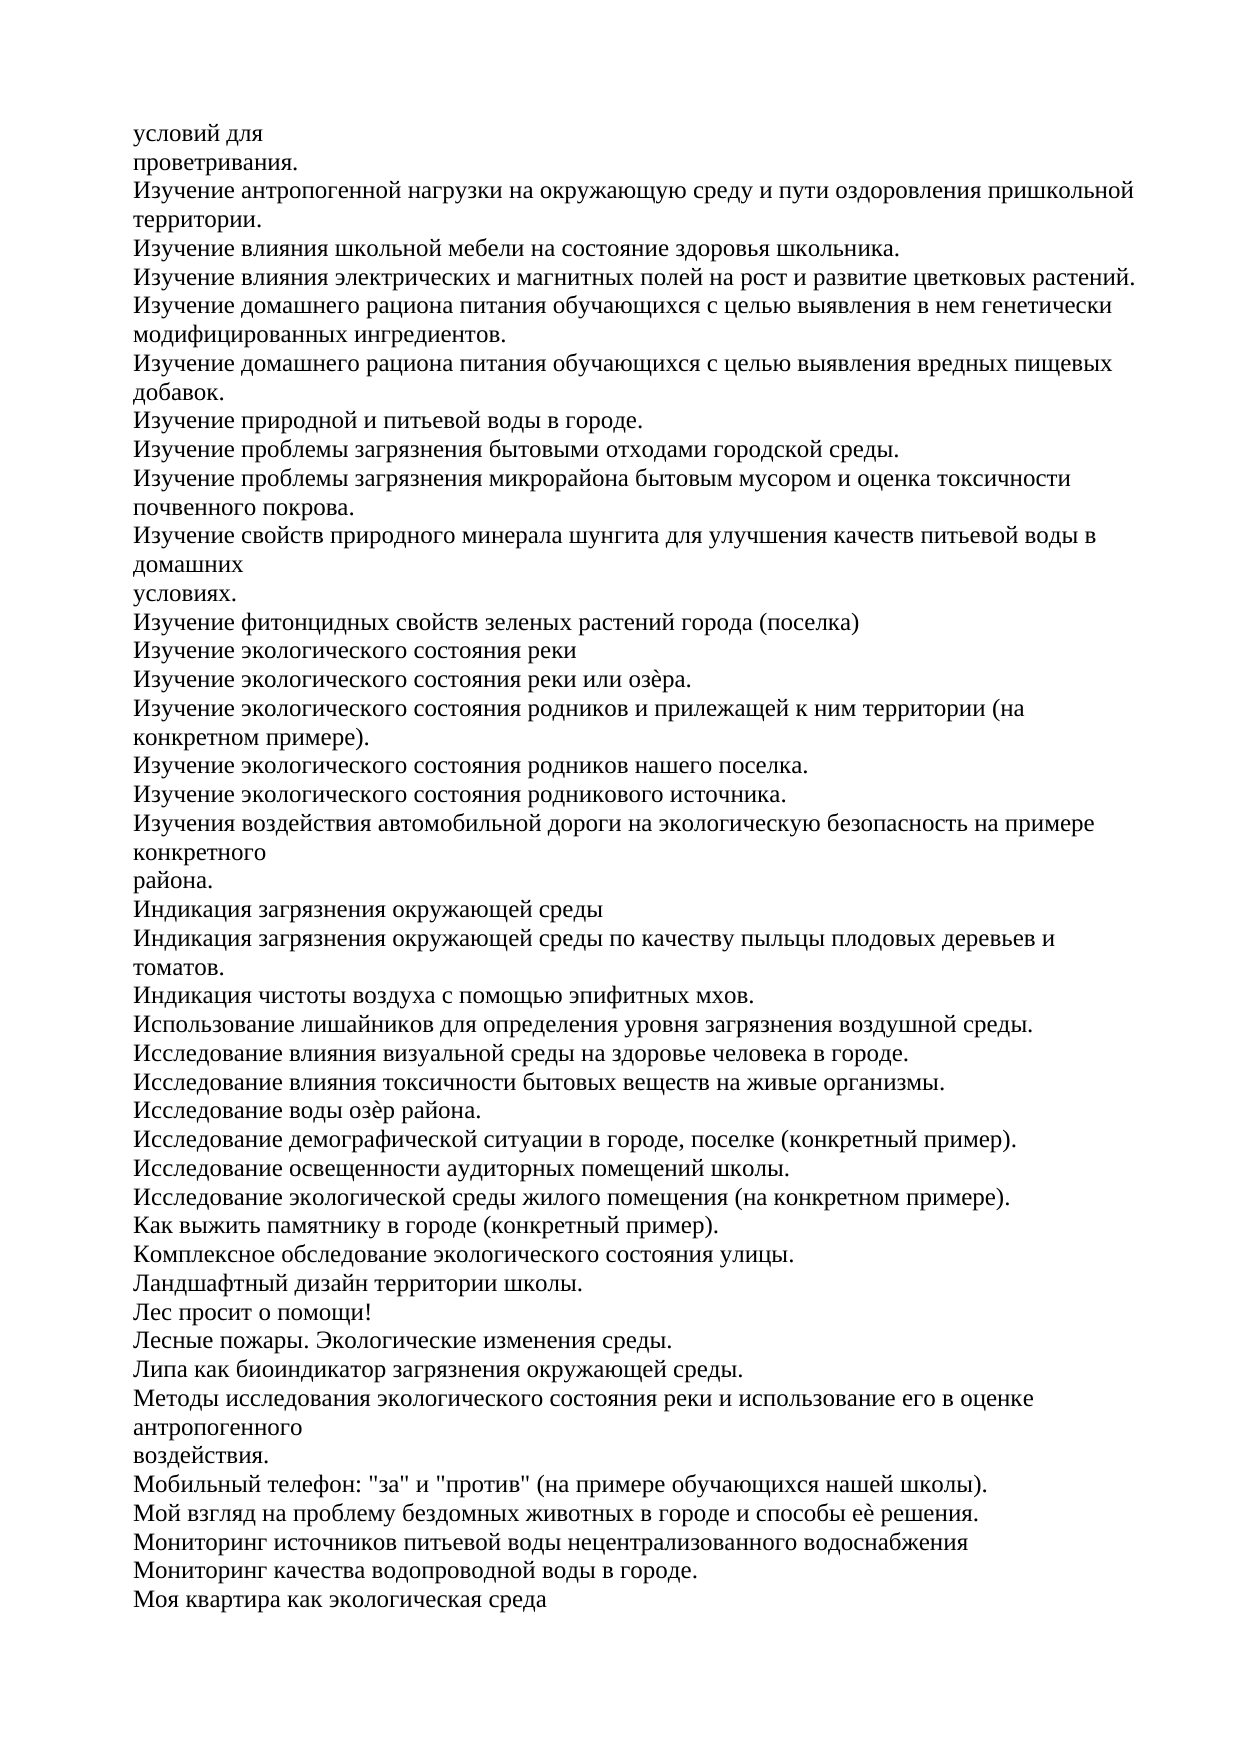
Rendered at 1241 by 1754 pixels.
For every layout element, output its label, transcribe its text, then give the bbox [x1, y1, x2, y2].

text Методы исследования экологического состояния реки и использование его в оценке антропогенного [133, 1383, 1152, 1441]
text модифицированных ингредиентов. [133, 319, 1152, 348]
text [133, 118, 1152, 147]
text воздействия. [133, 1441, 1152, 1469]
text Ландшафтный дизайн территории школы. [133, 1268, 1152, 1297]
text Изучение домашнего рациона питания обучающихся с целью выявления вредных пищевых добавок. [133, 348, 1152, 406]
text Изучение экологического состояния родников нашего поселка. [133, 751, 1152, 779]
text Лесные пожары. Экологические изменения среды. [133, 1326, 1152, 1354]
text Изучение проблемы загрязнения микрорайона бытовым мусором и оценка токсичности почвенного покрова. [133, 463, 1152, 521]
text Изучение антропогенной нагрузки на окружающую среду и пути оздоровления пришкольной территории. [133, 176, 1152, 233]
text Мобильный телефон: "за" и "против" (на примере обучающихся нашей школы). [133, 1469, 1152, 1498]
text района. [133, 866, 1152, 894]
text Мониторинг качества водопроводной воды в городе. [133, 1556, 1152, 1584]
text Исследование экологической среды жилого помещения (на конкретном примере). [133, 1182, 1152, 1211]
text Индикация загрязнения окружающей среды по качеству пыльцы плодовых деревьев и томатов. [133, 923, 1152, 981]
text Комплексное обследование экологического состояния улицы. [133, 1239, 1152, 1268]
text Изучение экологического состояния родников и прилежащей к ним территории (на конкретном примере). [133, 693, 1152, 751]
text Использование лишайников для определения уровня загрязнения воздушной среды. [133, 1009, 1152, 1038]
text Исследование освещенности аудиторных помещений школы. [133, 1153, 1152, 1182]
text Исследование воды озѐр района. [133, 1096, 1152, 1124]
text Изучение влияния школьной мебели на состояние здоровья школьника. [133, 233, 1152, 262]
text Изучение фитонцидных свойств зеленых растений города (поселка) [133, 607, 1152, 636]
text Мониторинг источников питьевой воды нецентрализованного водоснабжения [133, 1527, 1152, 1556]
text проветривания. [133, 147, 1152, 176]
text Липа как биоиндикатор загрязнения окружающей среды. [133, 1354, 1152, 1383]
text Индикация загрязнения окружающей среды [133, 894, 1152, 923]
text Как выжить памятнику в городе (конкретный пример). [133, 1211, 1152, 1239]
text Изучение экологического состояния реки или озѐра. [133, 664, 1152, 693]
text Индикация чистоты воздуха с помощью эпифитных мхов. [133, 981, 1152, 1009]
text Изучения воздействия автомобильной дороги на экологическую безопасность на примере конкретного [133, 808, 1152, 866]
text Изучение свойств природного минерала шунгита для улучшения качеств питьевой воды в домашних [133, 521, 1152, 578]
text условиях. [133, 578, 1152, 607]
text Изучение экологического состояния реки [133, 636, 1152, 664]
text Изучение домашнего рациона питания обучающихся с целью выявления в нем генетически [133, 291, 1152, 319]
text Исследование влияния визуальной среды на здоровье человека в городе. [133, 1038, 1152, 1067]
text Изучение экологического состояния родникового источника. [133, 779, 1152, 808]
text Мой взгляд на проблему бездомных животных в городе и способы еѐ решения. [133, 1498, 1152, 1527]
text Исследование влияния токсичности бытовых веществ на живые организмы. [133, 1067, 1152, 1096]
text Изучение влияния электрических и магнитных полей на рост и развитие цветковых растений. [133, 262, 1152, 291]
text Моя квартира как экологическая среда [133, 1584, 1152, 1613]
text Изучение природной и питьевой воды в городе. [133, 406, 1152, 434]
text Изучение проблемы загрязнения бытовыми отходами городской среды. [133, 434, 1152, 463]
text Исследование демографической ситуации в городе, поселке (конкретный пример). [133, 1124, 1152, 1153]
text Лес просит о помощи! [133, 1297, 1152, 1326]
